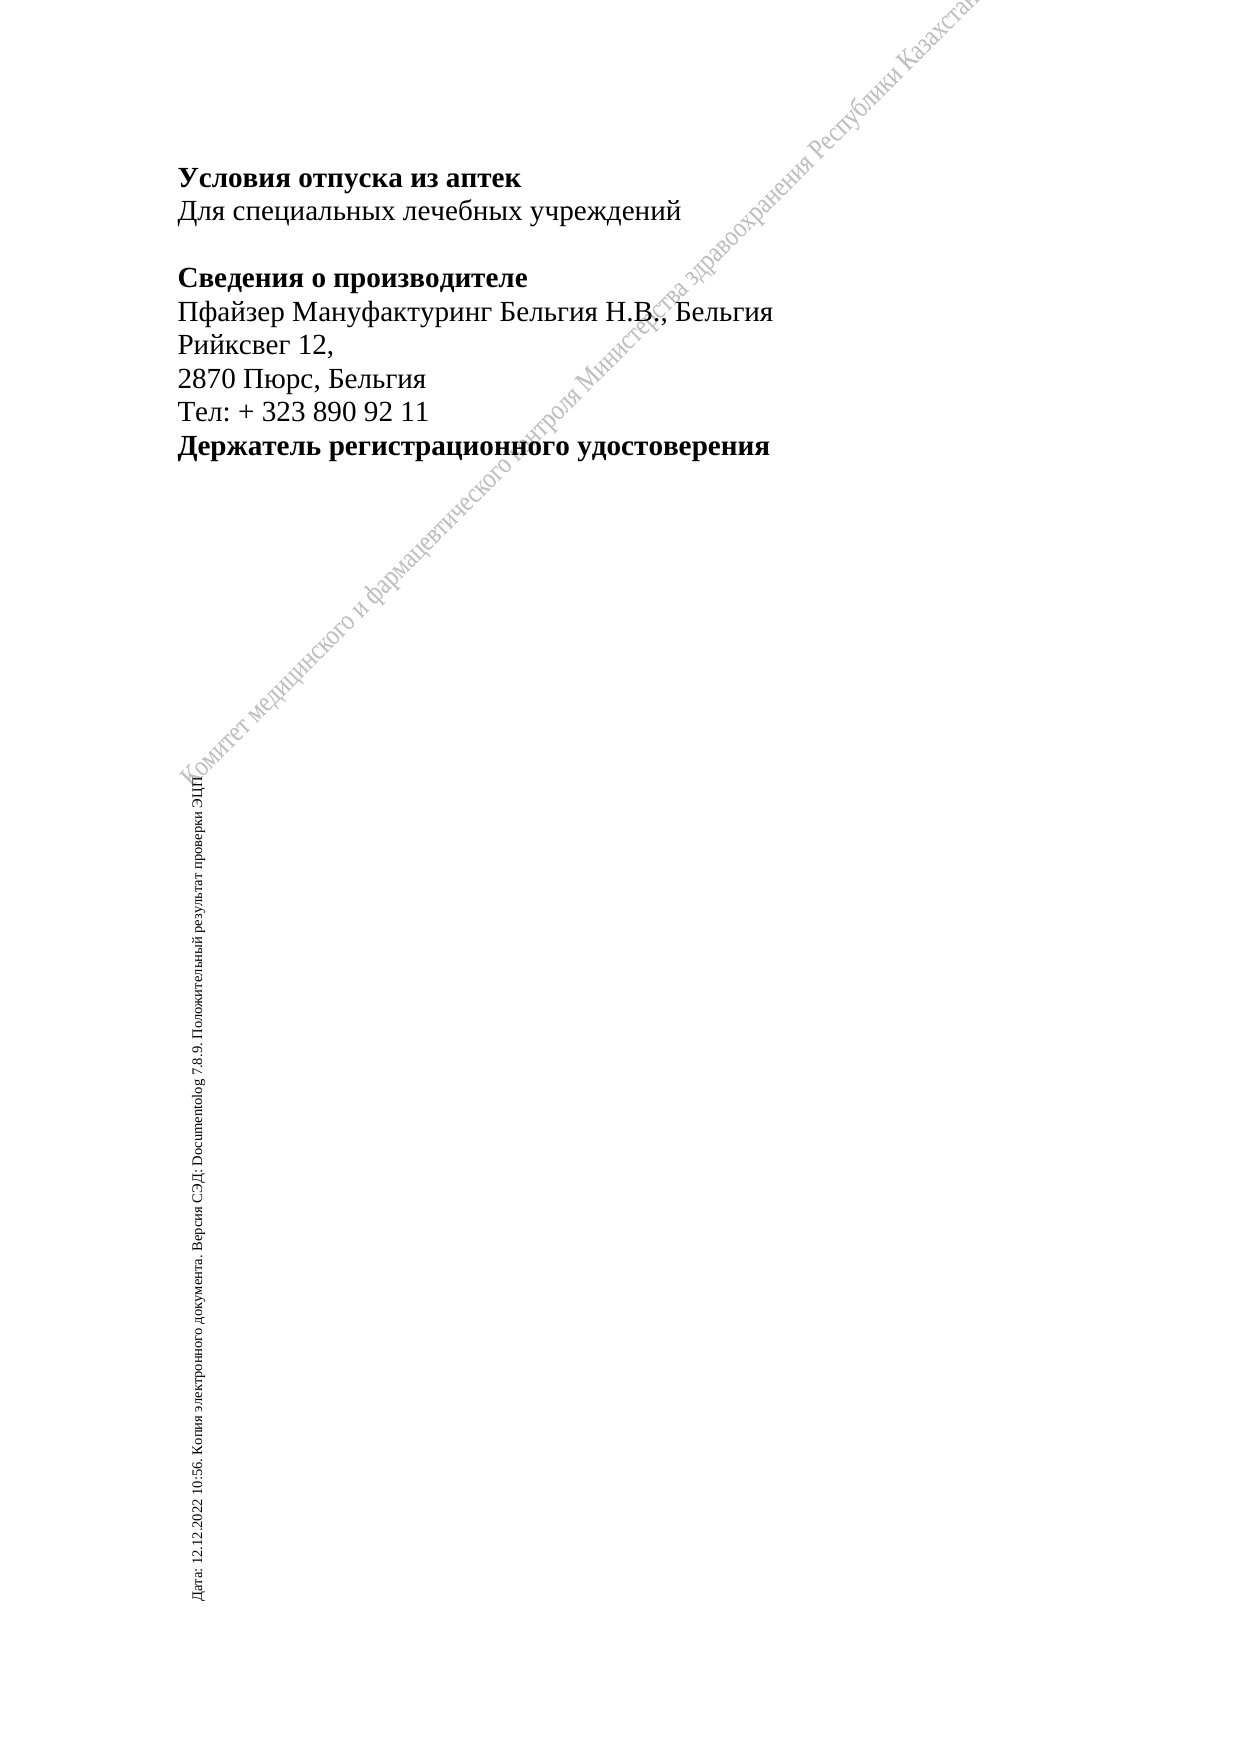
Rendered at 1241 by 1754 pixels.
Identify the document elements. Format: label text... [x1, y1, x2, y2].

text Условия отпуска из аптек [177, 160, 1122, 193]
text 2870 Пюрс, Бельгия [177, 361, 1122, 394]
text Пфайзер Мануфактуринг Бельгия Н.В., Бельгия [177, 294, 1122, 327]
text Для специальных лечебных учреждений [177, 193, 1122, 227]
text Держатель регистрационного удостоверения [177, 428, 1122, 462]
text Рийксвег 12, [177, 327, 1122, 361]
text Тел: + 323 890 92 11 [177, 394, 1122, 428]
text Сведения о производителе [177, 260, 1122, 294]
